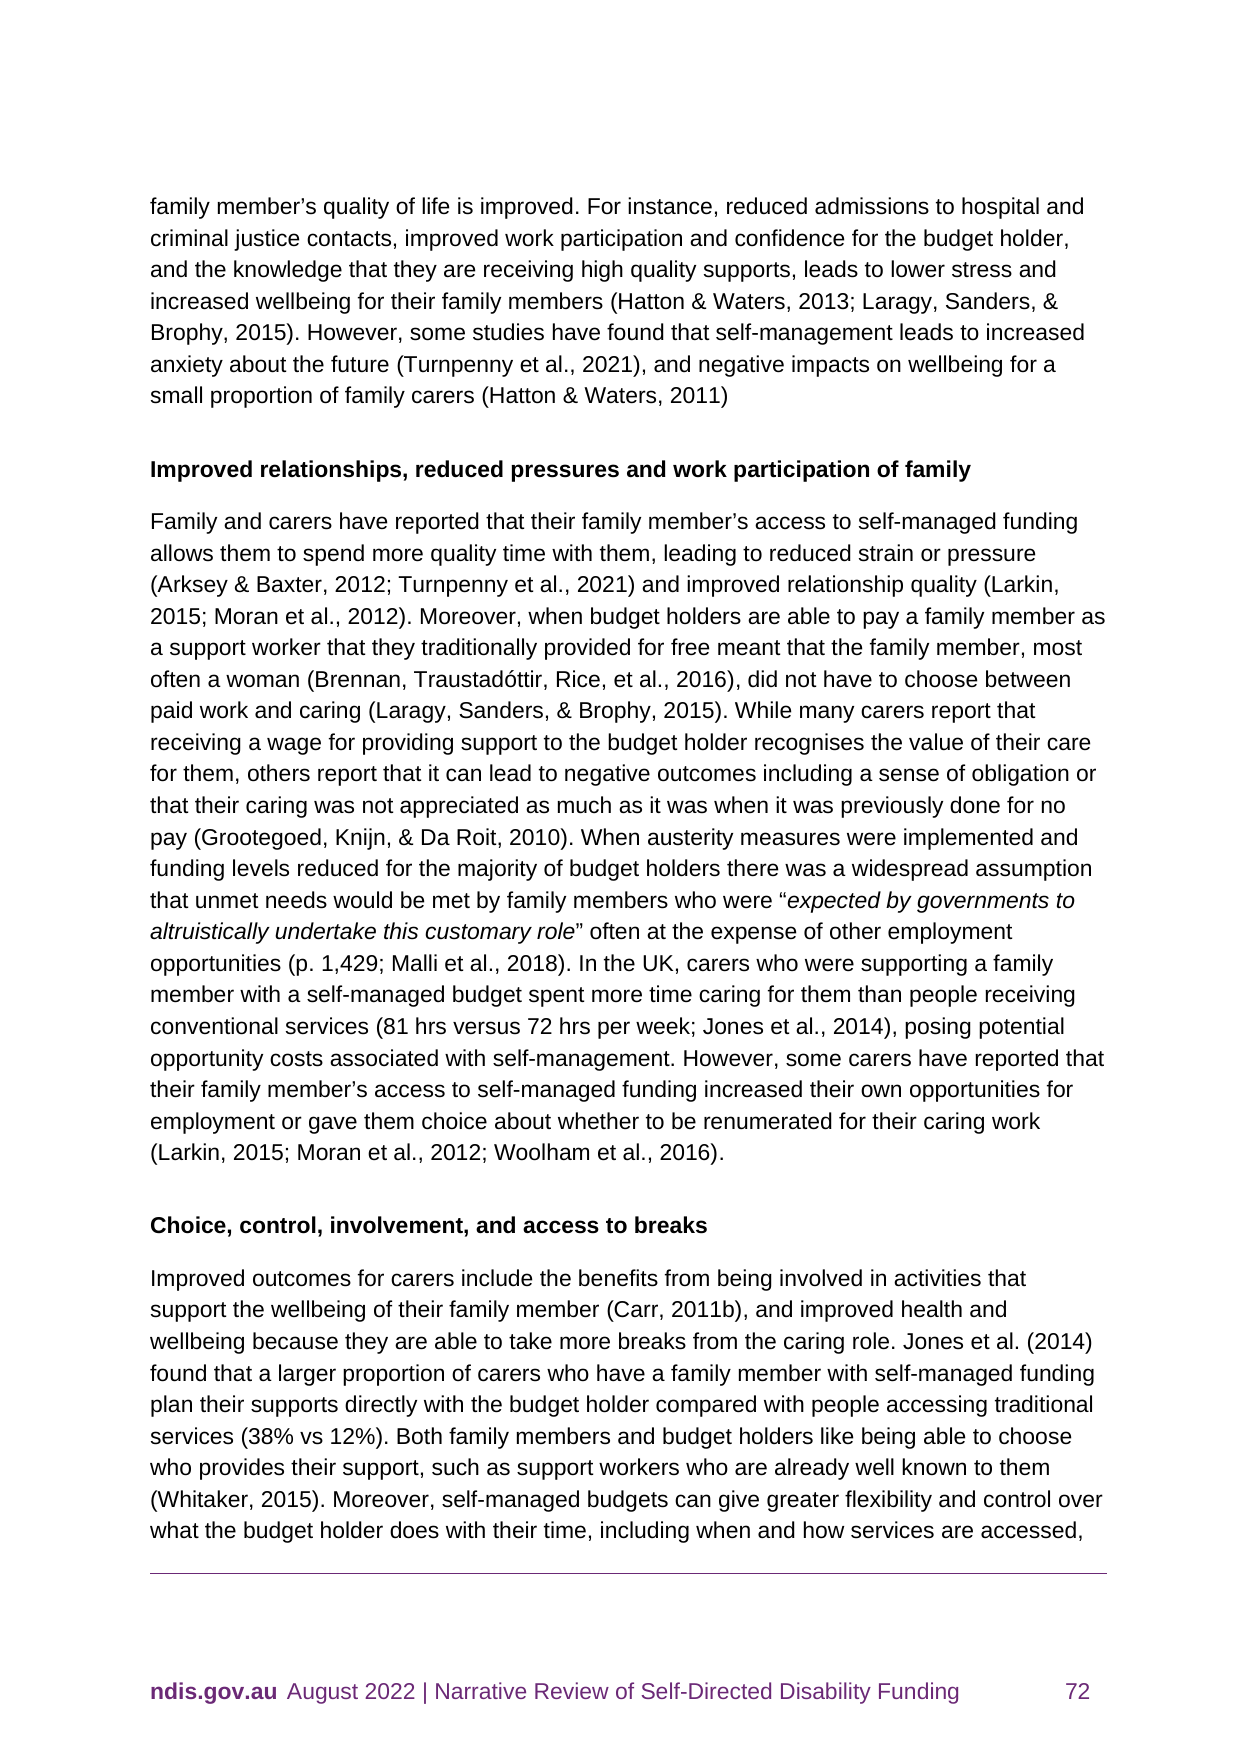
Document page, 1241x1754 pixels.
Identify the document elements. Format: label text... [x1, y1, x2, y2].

subtitle Improved relationships, reduced pressures and work participation of family [150, 456, 1107, 482]
subtitle Choice, control, involvement, and access to breaks [150, 1212, 1107, 1239]
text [150, 1265, 1107, 1544]
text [150, 193, 1107, 409]
text Family and carers have reported that their family member’s access to self-managed funding allows them to spend more quality time with them, leading to reduced strain or pressure (Arksey & Baxter, 2012; Turnpenny et al., 2021) and improved relationship quality (Larkin, 2015; Moran et al., 2012). Moreover, when budget holders are able to pay a family member as a support worker that they traditionally provided for free meant that the family member, most often a woman (Brennan, Traustadóttir, Rice, et al., 2016), did not have to choose between paid work and caring (Laragy, Sanders, & Brophy, 2015). While many carers report that receiving a wage for providing support to the budget holder recognises the value of their care for them, others report that it can lead to negative outcomes including a sense of obligation or that their caring was not appreciated as much as it was when it was previously done for no pay (Grootegoed, Knijn, & Da Roit, 2010). When austerity measures were implemented and funding levels reduced for the majority of budget holders there was a widespread assumption that unmet needs would be met by family members who were “expected by governments to altruistically undertake this customary role” often at the expense of other employment opportunities (p. 1,429; Malli et al., 2018). In the UK, carers who were supporting a family member with a self-managed budget spent more time caring for them than people receiving conventional services (81 hrs versus 72 hrs per week; Jones et al., 2014), posing potential opportunity costs associated with self-management. However, some carers have reported that their family member’s access to self-managed funding increased their own opportunities for employment or gave them choice about whether to be renumerated for their caring work (Larkin, 2015; Moran et al., 2012; Woolham et al., 2016). [150, 508, 1107, 1166]
